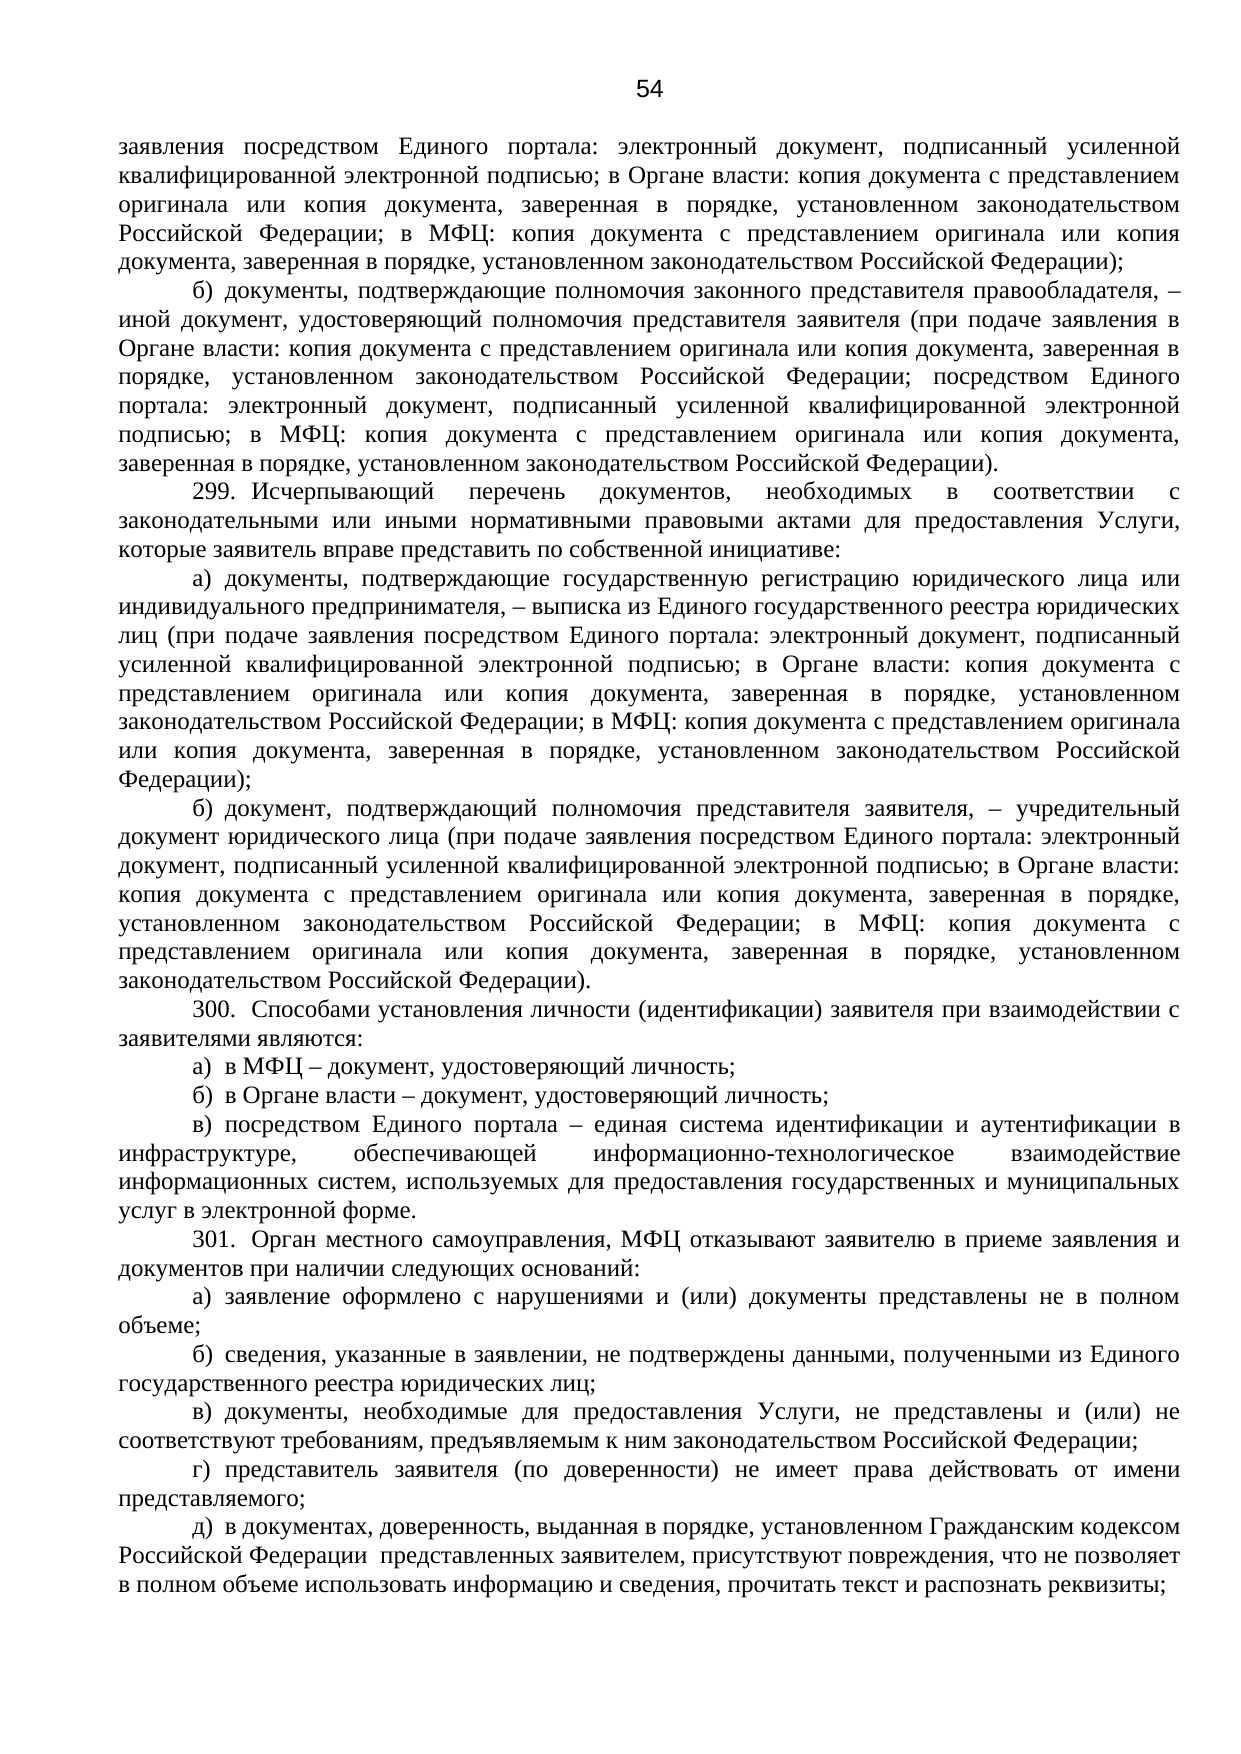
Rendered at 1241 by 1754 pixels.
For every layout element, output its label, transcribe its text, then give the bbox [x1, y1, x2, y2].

list сведения, указанные в заявлении, не подтверждены данными, полученными из Единого государственного реестра юридических лиц; [118, 1339, 1181, 1396]
list в Органе власти – документ, удостоверяющий личность; [118, 1080, 1181, 1109]
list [118, 131, 1181, 275]
list заявление оформлено с нарушениями и (или) документы представлены не в полном объеме; [118, 1281, 1181, 1339]
list документ, подтверждающий полномочия представителя заявителя, – учредительный документ юридического лица (при подаче заявления посредством Единого портала: электронный документ, подписанный усиленной квалифицированной электронной подписью; в Органе власти: копия документа с представлением оригинала или копия документа, заверенная в порядке, установленном законодательством Российской Федерации; в МФЦ: копия документа с представлением оригинала или копия документа, заверенная в порядке, установленном законодательством Российской Федерации). [118, 793, 1181, 994]
list документы, подтверждающие полномочия законного представителя правообладателя, – иной документ, удостоверяющий полномочия представителя заявителя (при подаче заявления в Органе власти: копия документа с представлением оригинала или копия документа, заверенная в порядке, установленном законодательством Российской Федерации; посредством Единого портала: электронный документ, подписанный усиленной квалифицированной электронной подписью; в МФЦ: копия документа с представлением оригинала или копия документа, заверенная в порядке, установленном законодательством Российской Федерации). [118, 275, 1181, 476]
list документы, необходимые для предоставления Услуги, не представлены и (или) не соответствуют требованиям, предъявляемым к ним законодательством Российской Федерации; [118, 1396, 1181, 1454]
list Орган местного самоуправления, МФЦ отказывают заявителю в приеме заявления и документов при наличии следующих оснований: [118, 1224, 1181, 1281]
list в документах, доверенность, выданная в порядке, установленном Гражданским кодексом Российской Федерации представленных заявителем, присутствуют повреждения, что не позволяет в полном объеме использовать информацию и сведения, прочитать текст и распознать реквизиты; [118, 1511, 1181, 1598]
list представитель заявителя (по доверенности) не имеет права действовать от имени представляемого; [118, 1454, 1181, 1511]
list в МФЦ – документ, удостоверяющий личность; [118, 1051, 1181, 1080]
list Исчерпывающий перечень документов, необходимых в соответствии с законодательными или иными нормативными правовыми актами для предоставления Услуги, которые заявитель вправе представить по собственной инициативе: [118, 476, 1181, 563]
list Способами установления личности (идентификации) заявителя при взаимодействии с заявителями являются: [118, 994, 1181, 1051]
list посредством Единого портала – единая система идентификации и аутентификации в инфраструктуре, обеспечивающей информационно-технологическое взаимодействие информационных систем, используемых для предоставления государственных и муниципальных услуг в электронной форме. [118, 1109, 1181, 1224]
list документы, подтверждающие государственную регистрацию юридического лица или индивидуального предпринимателя, – выписка из Единого государственного реестра юридических лиц (при подаче заявления посредством Единого портала: электронный документ, подписанный усиленной квалифицированной электронной подписью; в Органе власти: копия документа с представлением оригинала или копия документа, заверенная в порядке, установленном законодательством Российской Федерации; в МФЦ: копия документа с представлением оригинала или копия документа, заверенная в порядке, установленном законодательством Российской Федерации); [118, 563, 1181, 793]
